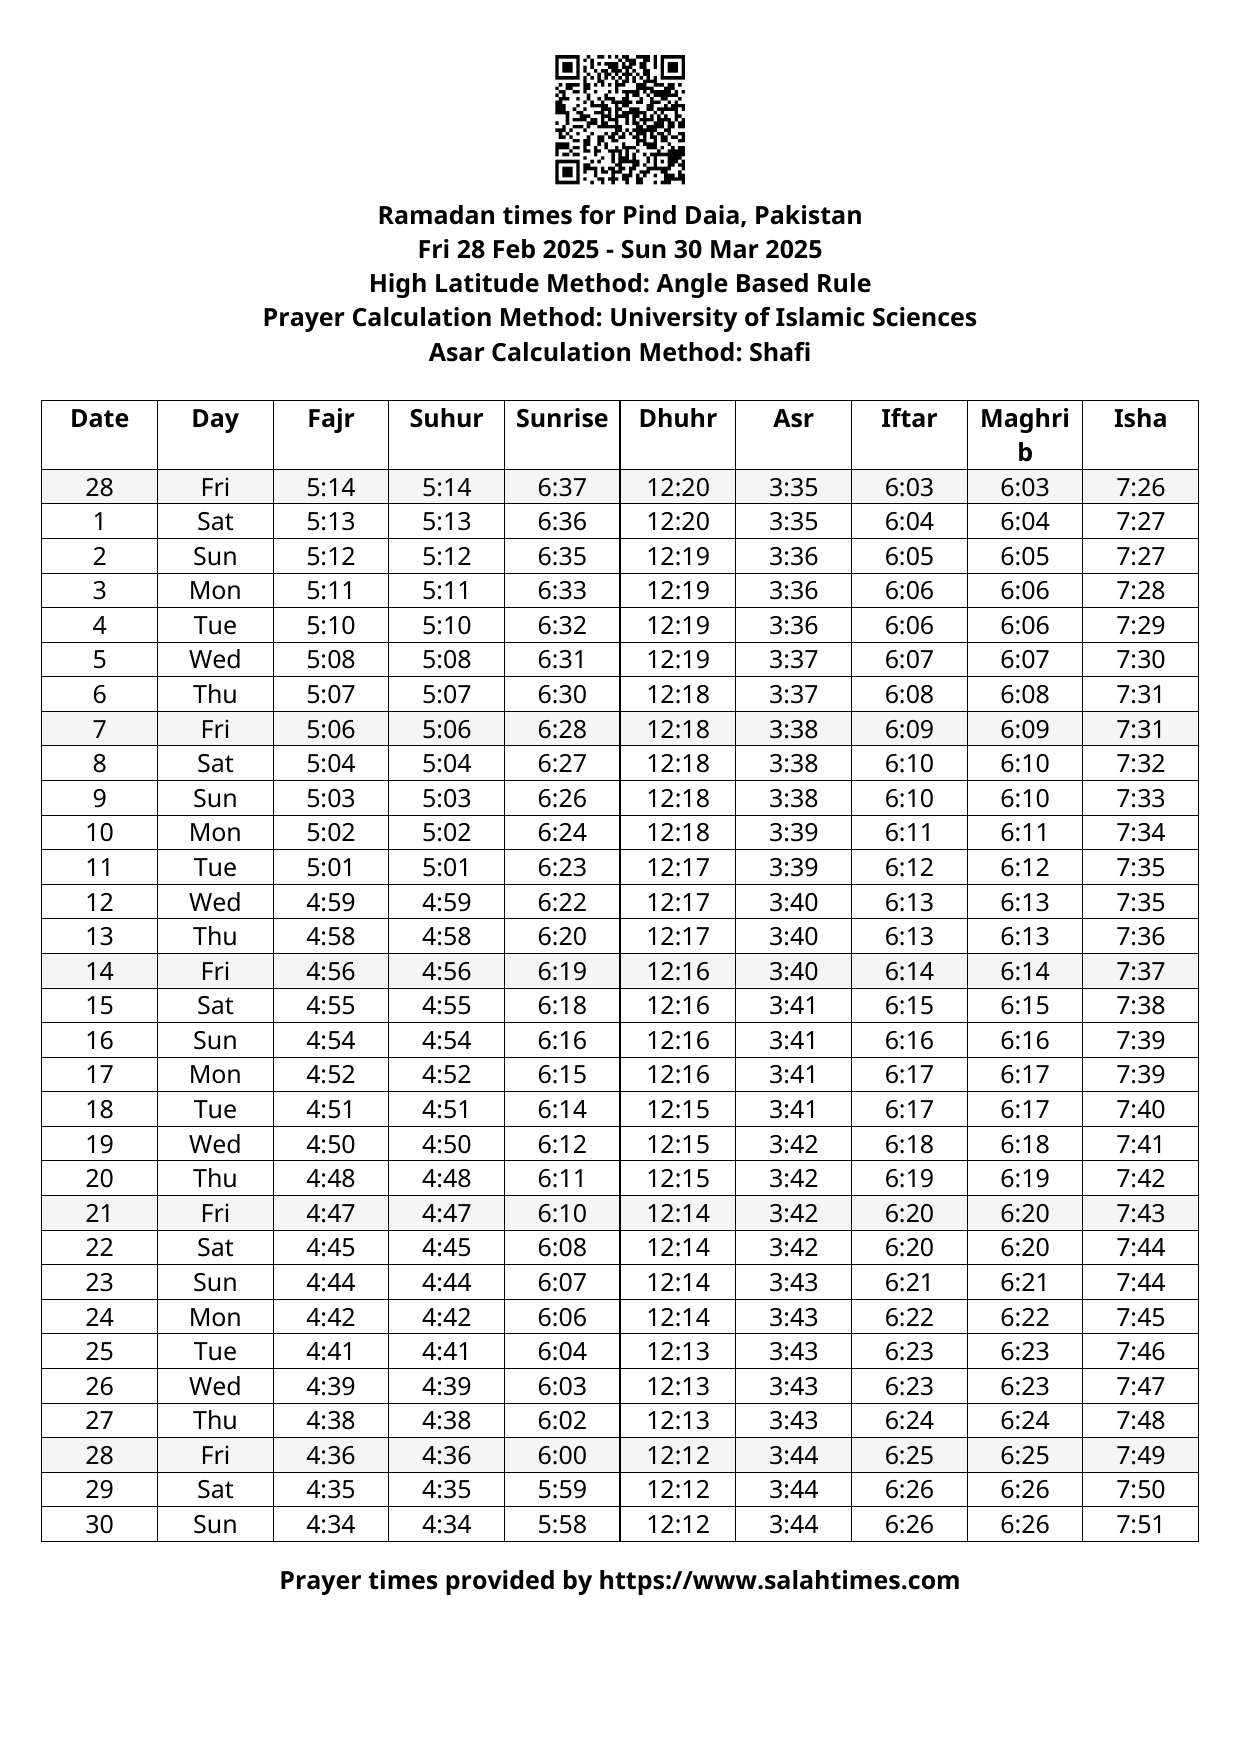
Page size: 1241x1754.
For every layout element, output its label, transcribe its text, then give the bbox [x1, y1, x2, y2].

table_cell 4:45 [274, 1231, 388, 1264]
table_cell Sun [158, 781, 273, 814]
table_cell 12:17 [621, 850, 735, 884]
table_cell 12:19 [621, 643, 735, 676]
table_cell 3:43 [736, 1334, 851, 1368]
table_cell 12:14 [621, 1196, 735, 1229]
table_cell 12:13 [621, 1404, 735, 1437]
table_cell 12:19 [621, 608, 735, 642]
table_cell 3:37 [736, 677, 851, 711]
table_cell 5:07 [274, 677, 388, 711]
table_cell Sat [158, 1473, 273, 1506]
table_cell 12:14 [621, 1300, 735, 1333]
text Prayer Calculation Method: University of Islamic Sciences [42, 300, 1198, 334]
table_cell 6:23 [968, 1369, 1082, 1402]
table_cell 6:30 [505, 677, 619, 711]
table_cell 12:17 [621, 885, 735, 918]
table_cell 12:16 [621, 1023, 735, 1057]
table_cell 4:47 [389, 1196, 504, 1229]
table_cell 7:30 [1083, 643, 1198, 676]
picture [542, 41, 699, 198]
table_cell 6:12 [968, 850, 1082, 884]
table_cell 6:22 [852, 1300, 967, 1333]
table_cell 7:39 [1083, 1058, 1198, 1091]
table_cell 13 [42, 919, 157, 953]
table_cell Mon [158, 574, 273, 607]
table_cell 6:13 [852, 919, 967, 953]
table_cell 4:47 [274, 1196, 388, 1229]
table_cell 6:23 [505, 850, 619, 884]
table_cell 6:12 [505, 1127, 619, 1160]
table_cell 6:08 [852, 677, 967, 711]
table_cell 5:12 [389, 539, 504, 572]
table_cell 4:55 [274, 989, 388, 1022]
text Ramadan times for Pind Daia, Pakistan [42, 198, 1198, 232]
table_cell 4:39 [389, 1369, 504, 1402]
table_cell 12:13 [621, 1334, 735, 1368]
table_cell 15 [42, 989, 157, 1022]
table_cell Fri [158, 1438, 273, 1472]
table_cell 6:28 [505, 712, 619, 745]
table_cell 6:08 [505, 1231, 619, 1264]
table_cell 6:06 [852, 574, 967, 607]
table_cell 6:03 [968, 470, 1082, 503]
table_cell 6:13 [968, 919, 1082, 953]
table_cell 29 [42, 1473, 157, 1506]
table_cell 6:31 [505, 643, 619, 676]
table_cell 12:12 [621, 1473, 735, 1506]
table_cell 5:06 [274, 712, 388, 745]
table_cell 24 [42, 1300, 157, 1333]
table_cell 5:10 [389, 608, 504, 642]
table_cell 4:54 [389, 1023, 504, 1057]
table_cell 6:09 [852, 712, 967, 745]
table_cell 6:20 [968, 1231, 1082, 1264]
table_cell 5:02 [389, 816, 504, 849]
table_cell 27 [42, 1404, 157, 1437]
table_cell 7:27 [1083, 539, 1198, 572]
table_cell 7:51 [1083, 1507, 1198, 1541]
table_cell 4:52 [274, 1058, 388, 1091]
table_cell 6:08 [968, 677, 1082, 711]
table_cell 6:24 [505, 816, 619, 849]
table_cell 5:02 [274, 816, 388, 849]
table_cell 26 [42, 1369, 157, 1402]
table_cell Wed [158, 885, 273, 918]
table_cell 7:45 [1083, 1300, 1198, 1333]
table_cell 21 [42, 1196, 157, 1229]
table_cell 6:25 [852, 1438, 967, 1472]
table_cell 6:23 [852, 1369, 967, 1402]
table_cell 6 [42, 677, 157, 711]
table_cell 4:59 [274, 885, 388, 918]
table_cell 17 [42, 1058, 157, 1091]
table_cell 5:03 [274, 781, 388, 814]
table_cell 4:50 [274, 1127, 388, 1160]
table_cell 7:40 [1083, 1092, 1198, 1126]
table_cell 6:26 [852, 1473, 967, 1506]
table_header Isha [1083, 401, 1198, 469]
table_cell 7:37 [1083, 954, 1198, 987]
table_cell 6:35 [505, 539, 619, 572]
table_cell 4:48 [389, 1161, 504, 1195]
table_cell 5:08 [274, 643, 388, 676]
table_cell 4:41 [274, 1334, 388, 1368]
table_cell 3:42 [736, 1231, 851, 1264]
table_cell 1 [42, 504, 157, 538]
table_cell 3:38 [736, 746, 851, 780]
table_cell 12:13 [621, 1369, 735, 1402]
table_cell 5:04 [389, 746, 504, 780]
table_cell 3:43 [736, 1369, 851, 1402]
table_cell 12:16 [621, 954, 735, 987]
table_cell 7:35 [1083, 885, 1198, 918]
table_cell 6:11 [852, 816, 967, 849]
table_cell 5:03 [389, 781, 504, 814]
table_cell 6:18 [852, 1127, 967, 1160]
table_cell 6:10 [852, 746, 967, 780]
table_cell 4:34 [389, 1507, 504, 1541]
table_cell 4:55 [389, 989, 504, 1022]
table_cell 6:11 [968, 816, 1082, 849]
table_cell 12:20 [621, 504, 735, 538]
table_cell 4:45 [389, 1231, 504, 1264]
table_cell 7:43 [1083, 1196, 1198, 1229]
table_cell Sun [158, 1507, 273, 1541]
table_cell 4:38 [274, 1404, 388, 1437]
table_cell 7:34 [1083, 816, 1198, 849]
table_cell 7:48 [1083, 1404, 1198, 1437]
table_cell 6:20 [852, 1231, 967, 1264]
table_cell 5:11 [389, 574, 504, 607]
table_cell 6:22 [968, 1300, 1082, 1333]
table_cell 5:07 [389, 677, 504, 711]
table_cell 3:43 [736, 1300, 851, 1333]
table_cell 12:15 [621, 1127, 735, 1160]
table_cell 7:42 [1083, 1161, 1198, 1195]
table_cell 6:06 [968, 608, 1082, 642]
table_cell 5:59 [505, 1473, 619, 1506]
table_cell 6:26 [968, 1473, 1082, 1506]
text Asar Calculation Method: Shafi [42, 334, 1198, 368]
table_cell 6:37 [505, 470, 619, 503]
table_cell 3:44 [736, 1438, 851, 1472]
table_header Maghrib [968, 401, 1082, 469]
table_cell 4:44 [389, 1265, 504, 1299]
table_cell 6:18 [505, 989, 619, 1022]
table_cell 25 [42, 1334, 157, 1368]
table_cell 6:00 [505, 1438, 619, 1472]
table_cell 6:16 [852, 1023, 967, 1057]
table_cell 2 [42, 539, 157, 572]
table_cell 7:44 [1083, 1231, 1198, 1264]
table_cell 6:24 [852, 1404, 967, 1437]
text Prayer times provided by https://www.salahtimes.com [42, 1563, 1198, 1597]
table_cell 12:18 [621, 746, 735, 780]
table_cell 4:58 [389, 919, 504, 953]
table_cell 7:26 [1083, 470, 1198, 503]
table_cell 12:12 [621, 1507, 735, 1541]
table_cell 4:41 [389, 1334, 504, 1368]
table_cell 6:12 [852, 850, 967, 884]
table_cell 3:36 [736, 608, 851, 642]
table_cell 12:14 [621, 1231, 735, 1264]
table_cell 4:42 [389, 1300, 504, 1333]
table_cell 6:05 [852, 539, 967, 572]
table_cell 4:48 [274, 1161, 388, 1195]
table_cell Sun [158, 539, 273, 572]
table_cell 6:06 [852, 608, 967, 642]
table_cell 12:16 [621, 989, 735, 1022]
table_cell Sat [158, 989, 273, 1022]
table_cell Fri [158, 1196, 273, 1229]
table_cell 12:18 [621, 816, 735, 849]
table_cell 12:15 [621, 1092, 735, 1126]
table_cell Sat [158, 1231, 273, 1264]
table_cell 6:07 [505, 1265, 619, 1299]
table_cell 4:54 [274, 1023, 388, 1057]
table_cell 12:12 [621, 1438, 735, 1472]
table_cell 3:43 [736, 1265, 851, 1299]
table_header Asr [736, 401, 851, 469]
table_cell 12:16 [621, 1058, 735, 1091]
table_cell 6:06 [968, 574, 1082, 607]
table_cell 4:51 [389, 1092, 504, 1126]
table_cell 5 [42, 643, 157, 676]
table_cell 3:40 [736, 885, 851, 918]
table_cell 6:21 [968, 1265, 1082, 1299]
table_cell 5:11 [274, 574, 388, 607]
table_cell 5:12 [274, 539, 388, 572]
table_cell 5:08 [389, 643, 504, 676]
table_cell 6:16 [505, 1023, 619, 1057]
table_cell 6:20 [968, 1196, 1082, 1229]
table_header Sunrise [505, 401, 619, 469]
table_cell 3:40 [736, 954, 851, 987]
table_cell 6:05 [968, 539, 1082, 572]
table_cell Wed [158, 1127, 273, 1160]
table_cell 7:28 [1083, 574, 1198, 607]
table_cell 3:36 [736, 539, 851, 572]
table_cell 3:39 [736, 850, 851, 884]
table_cell 6:20 [852, 1196, 967, 1229]
table_cell 4:36 [389, 1438, 504, 1472]
table_cell 12:18 [621, 677, 735, 711]
table_cell 3:44 [736, 1507, 851, 1541]
table_cell 4:36 [274, 1438, 388, 1472]
table_cell 6:10 [968, 746, 1082, 780]
table_cell 6:11 [505, 1161, 619, 1195]
table_cell 7:39 [1083, 1023, 1198, 1057]
table_cell 23 [42, 1265, 157, 1299]
table_cell 3:42 [736, 1161, 851, 1195]
table_cell 3:44 [736, 1473, 851, 1506]
table_cell 6:26 [852, 1507, 967, 1541]
table_cell 3:43 [736, 1404, 851, 1437]
table_cell 4 [42, 608, 157, 642]
table_cell Mon [158, 1058, 273, 1091]
text High Latitude Method: Angle Based Rule [42, 266, 1198, 300]
table_cell 5:01 [389, 850, 504, 884]
table_cell 12 [42, 885, 157, 918]
table_cell 3:41 [736, 1092, 851, 1126]
table_cell 28 [42, 470, 157, 503]
table_cell Thu [158, 1404, 273, 1437]
table_cell 6:23 [968, 1334, 1082, 1368]
table_cell Mon [158, 816, 273, 849]
table_cell 16 [42, 1023, 157, 1057]
table_cell 5:04 [274, 746, 388, 780]
table_cell 4:42 [274, 1300, 388, 1333]
table_cell 7:44 [1083, 1265, 1198, 1299]
table_cell 5:13 [274, 504, 388, 538]
table_cell Tue [158, 608, 273, 642]
table_cell 6:24 [968, 1404, 1082, 1437]
table_cell 3:42 [736, 1196, 851, 1229]
table_cell 6:07 [852, 643, 967, 676]
table_cell 19 [42, 1127, 157, 1160]
table_cell 3:38 [736, 712, 851, 745]
table_cell 6:17 [968, 1092, 1082, 1126]
table_cell 6:19 [505, 954, 619, 987]
table_cell 4:56 [274, 954, 388, 987]
table_cell 7:33 [1083, 781, 1198, 814]
table_cell 4:59 [389, 885, 504, 918]
table_cell 6:26 [968, 1507, 1082, 1541]
table_cell 5:14 [274, 470, 388, 503]
table_cell 4:35 [274, 1473, 388, 1506]
table_cell 6:33 [505, 574, 619, 607]
table_cell 7:35 [1083, 850, 1198, 884]
table_cell 3:42 [736, 1127, 851, 1160]
table_header Fajr [274, 401, 388, 469]
table_cell Thu [158, 677, 273, 711]
table_cell 6:36 [505, 504, 619, 538]
table_cell 12:15 [621, 1161, 735, 1195]
table_cell 28 [42, 1438, 157, 1472]
table_cell 3:41 [736, 989, 851, 1022]
table_cell Thu [158, 919, 273, 953]
table_cell 6:18 [968, 1127, 1082, 1160]
table_cell 7:41 [1083, 1127, 1198, 1160]
table_cell Fri [158, 712, 273, 745]
table_cell 6:27 [505, 746, 619, 780]
table_cell 12:17 [621, 919, 735, 953]
table_cell 3:39 [736, 816, 851, 849]
table_cell 6:10 [852, 781, 967, 814]
text Fri 28 Feb 2025 - Sun 30 Mar 2025 [42, 232, 1198, 266]
table_cell 12:18 [621, 781, 735, 814]
table_cell Tue [158, 1334, 273, 1368]
table_cell 7:49 [1083, 1438, 1198, 1472]
table_cell 5:14 [389, 470, 504, 503]
table_cell 6:04 [852, 504, 967, 538]
table_cell 7:47 [1083, 1369, 1198, 1402]
table_cell 6:14 [968, 954, 1082, 987]
table_cell 12:20 [621, 470, 735, 503]
table_cell Wed [158, 643, 273, 676]
table_cell 6:02 [505, 1404, 619, 1437]
table_cell 4:58 [274, 919, 388, 953]
table_cell 6:23 [852, 1334, 967, 1368]
table_cell 6:04 [968, 504, 1082, 538]
table_cell 18 [42, 1092, 157, 1126]
table_cell 7:50 [1083, 1473, 1198, 1506]
table_cell 6:22 [505, 885, 619, 918]
table_cell 7:29 [1083, 608, 1198, 642]
table_cell 3:35 [736, 504, 851, 538]
table_cell 12:19 [621, 539, 735, 572]
table_cell 3:35 [736, 470, 851, 503]
table_cell Fri [158, 470, 273, 503]
table_cell 6:03 [505, 1369, 619, 1402]
table_cell 6:17 [968, 1058, 1082, 1091]
table_cell 6:14 [505, 1092, 619, 1126]
table_cell Sun [158, 1023, 273, 1057]
table_cell 6:13 [852, 885, 967, 918]
table_header Suhur [389, 401, 504, 469]
table_cell 7:27 [1083, 504, 1198, 538]
table_cell 7:38 [1083, 989, 1198, 1022]
table_cell Fri [158, 954, 273, 987]
table_cell 6:16 [968, 1023, 1082, 1057]
table_cell Mon [158, 1300, 273, 1333]
table_cell 6:15 [505, 1058, 619, 1091]
table_cell 6:20 [505, 919, 619, 953]
table_cell 5:13 [389, 504, 504, 538]
table_cell 4:38 [389, 1404, 504, 1437]
table_cell 11 [42, 850, 157, 884]
table_cell 6:10 [505, 1196, 619, 1229]
table_cell 3:41 [736, 1058, 851, 1091]
table_cell 12:14 [621, 1265, 735, 1299]
table_cell 5:58 [505, 1507, 619, 1541]
table_cell 9 [42, 781, 157, 814]
table_cell Sun [158, 1265, 273, 1299]
table_cell 22 [42, 1231, 157, 1264]
table_header Date [42, 401, 157, 469]
table_cell 4:52 [389, 1058, 504, 1091]
table_cell Tue [158, 1092, 273, 1126]
table_cell 12:18 [621, 712, 735, 745]
table_cell 6:19 [852, 1161, 967, 1195]
table_cell 6:15 [968, 989, 1082, 1022]
table_cell Sat [158, 504, 273, 538]
table_header Day [158, 401, 273, 469]
table_cell 4:44 [274, 1265, 388, 1299]
table_cell 6:17 [852, 1092, 967, 1126]
table_cell 7:32 [1083, 746, 1198, 780]
table_cell 4:35 [389, 1473, 504, 1506]
table_cell 7:31 [1083, 712, 1198, 745]
table_cell 6:26 [505, 781, 619, 814]
table_cell 8 [42, 746, 157, 780]
table_cell 3 [42, 574, 157, 607]
table_cell 6:03 [852, 470, 967, 503]
table_cell Wed [158, 1369, 273, 1402]
table_cell 4:39 [274, 1369, 388, 1402]
table_cell 4:56 [389, 954, 504, 987]
table_cell 7:31 [1083, 677, 1198, 711]
table_cell 4:34 [274, 1507, 388, 1541]
table_cell 5:10 [274, 608, 388, 642]
table_cell 3:38 [736, 781, 851, 814]
table_cell 3:37 [736, 643, 851, 676]
table_cell 4:51 [274, 1092, 388, 1126]
table_cell 5:06 [389, 712, 504, 745]
table_cell Thu [158, 1161, 273, 1195]
table_cell 6:09 [968, 712, 1082, 745]
table_cell 7:46 [1083, 1334, 1198, 1368]
table_cell 6:17 [852, 1058, 967, 1091]
table_cell 20 [42, 1161, 157, 1195]
table_cell 10 [42, 816, 157, 849]
table_cell 7:36 [1083, 919, 1198, 953]
table_cell 6:04 [505, 1334, 619, 1368]
table_cell 30 [42, 1507, 157, 1541]
table_cell 12:19 [621, 574, 735, 607]
table_cell 7 [42, 712, 157, 745]
table_header Iftar [852, 401, 967, 469]
table_cell 6:19 [968, 1161, 1082, 1195]
table_cell 6:14 [852, 954, 967, 987]
table_cell 5:01 [274, 850, 388, 884]
table_cell 4:50 [389, 1127, 504, 1160]
table_cell 3:36 [736, 574, 851, 607]
table_cell 3:40 [736, 919, 851, 953]
table_cell Sat [158, 746, 273, 780]
table_cell 6:32 [505, 608, 619, 642]
table_cell 6:07 [968, 643, 1082, 676]
table_cell 6:21 [852, 1265, 967, 1299]
table_cell 6:15 [852, 989, 967, 1022]
table_cell 6:06 [505, 1300, 619, 1333]
table_cell 6:13 [968, 885, 1082, 918]
table_cell 3:41 [736, 1023, 851, 1057]
table_header Dhuhr [621, 401, 735, 469]
table_cell 6:25 [968, 1438, 1082, 1472]
table_cell 6:10 [968, 781, 1082, 814]
table_cell Tue [158, 850, 273, 884]
table_cell 14 [42, 954, 157, 987]
